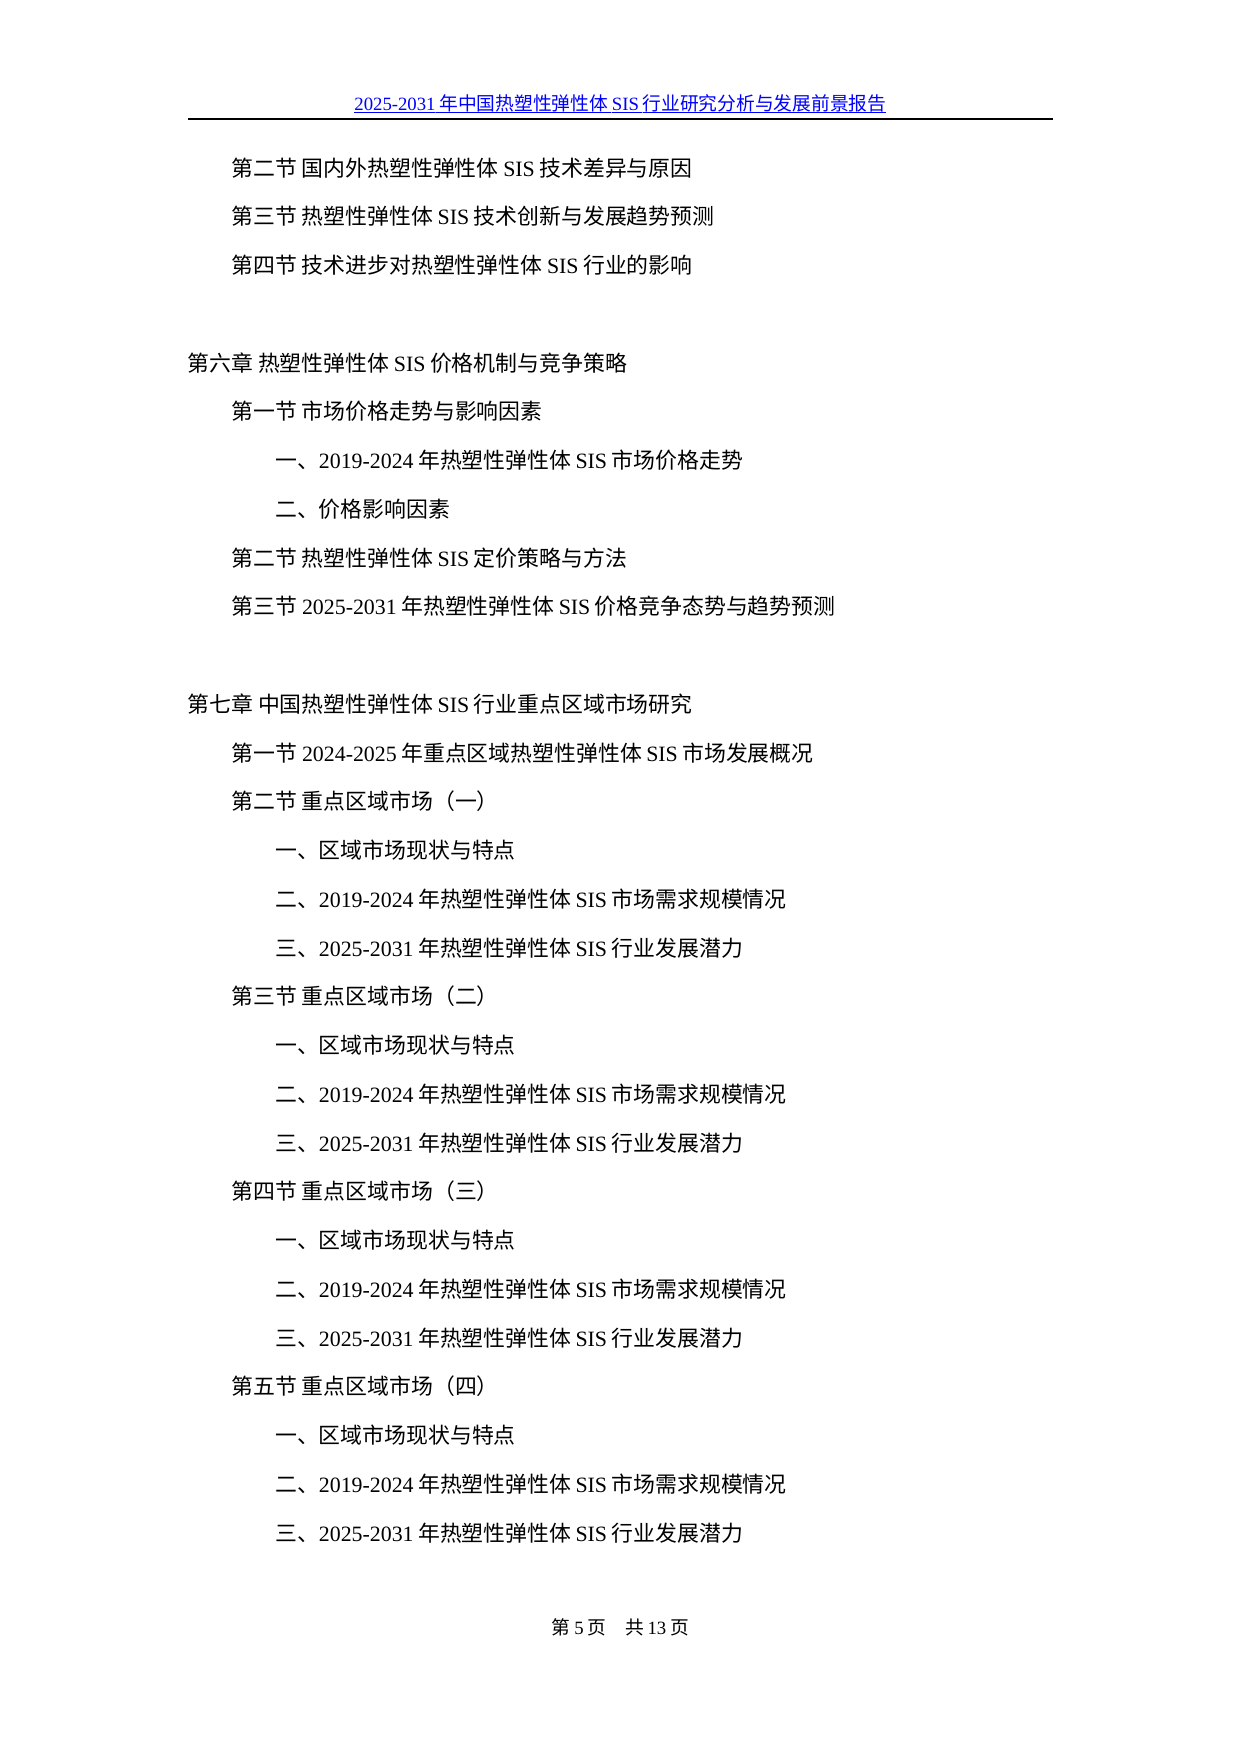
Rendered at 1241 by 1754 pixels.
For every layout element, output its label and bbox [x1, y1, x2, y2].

text [187, 150, 1053, 1548]
